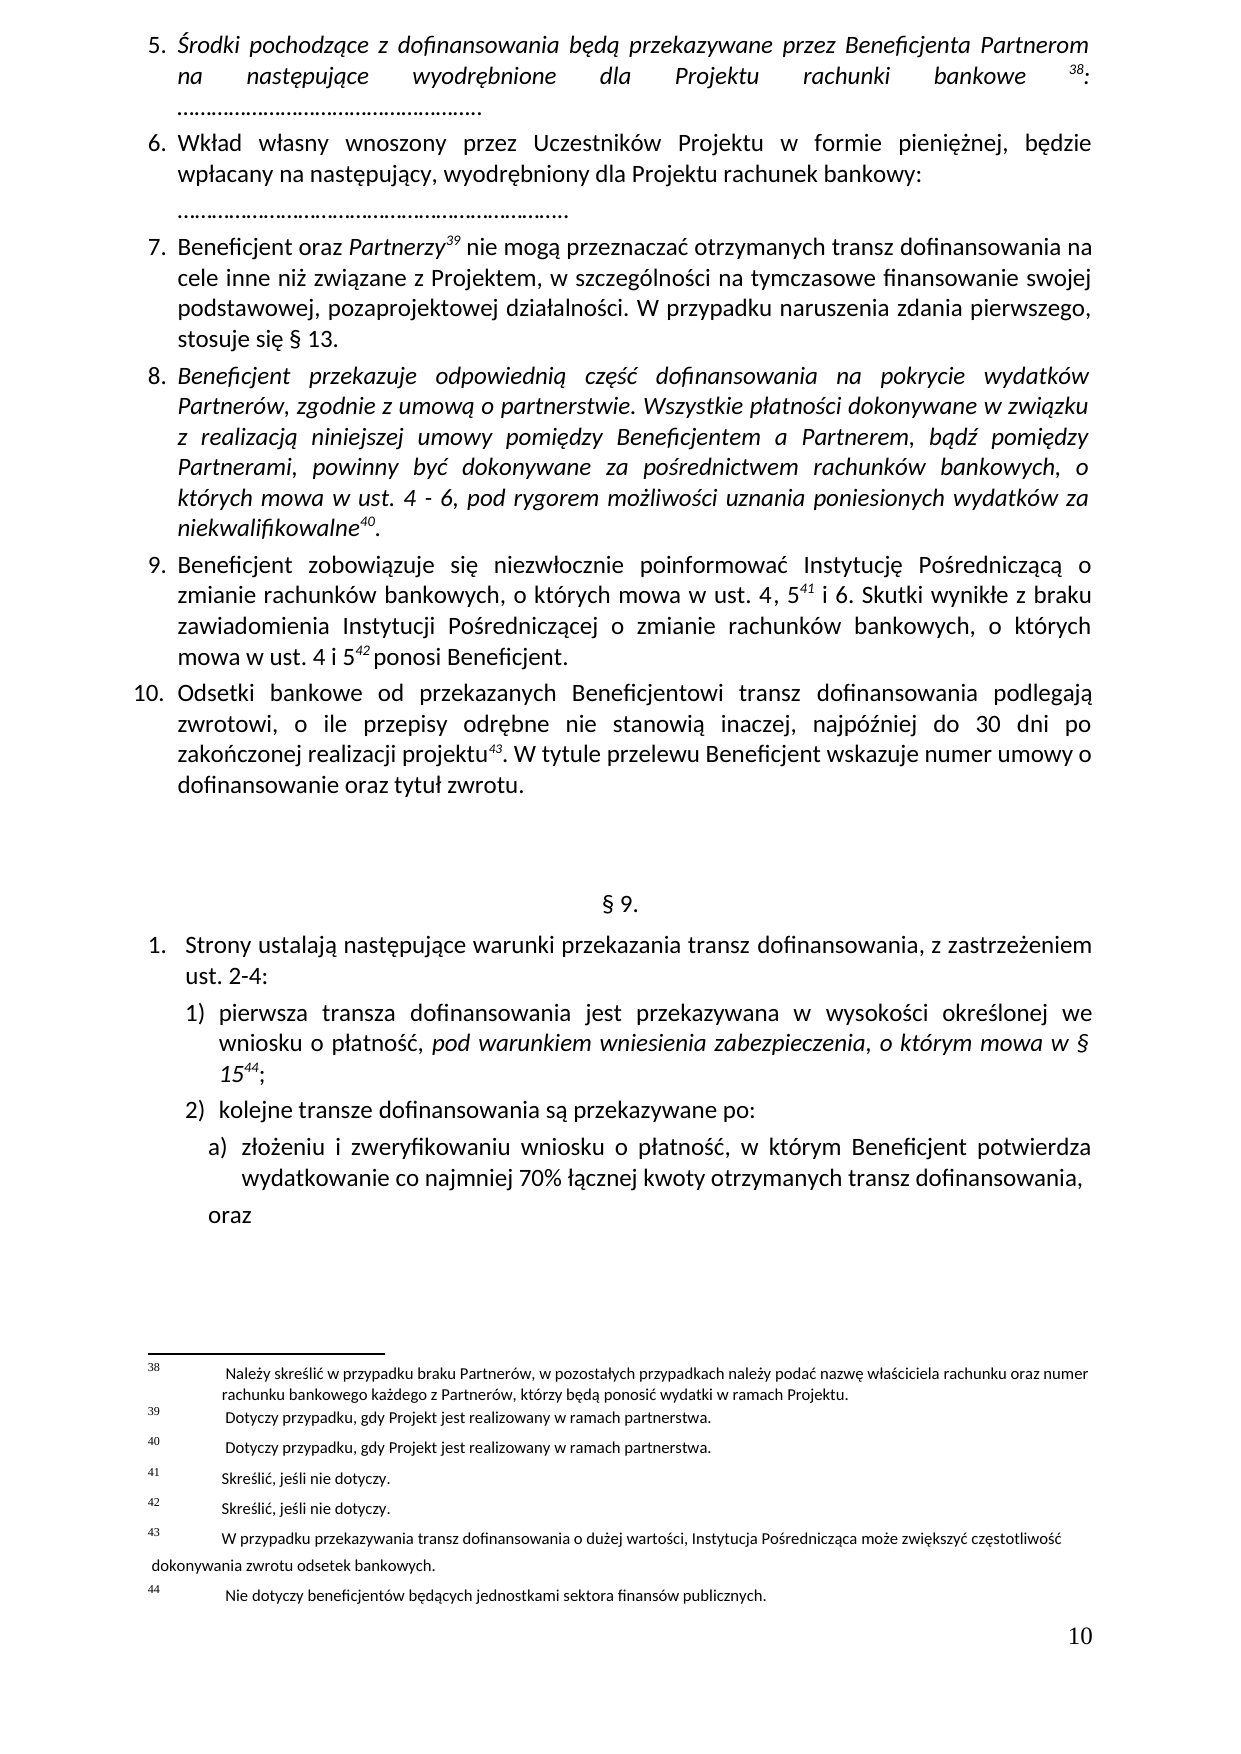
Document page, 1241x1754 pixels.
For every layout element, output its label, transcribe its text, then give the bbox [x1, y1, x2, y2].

list Odsetki bankowe od przekazanych Beneficjentowi transz dofinansowania podlegają zwrotowi, o ile przepisy odrębne nie stanowią inaczej, najpóźniej do 30 dni po zakończonej realizacji projektu. W tytule przelewu Beneficjent wskazuje numer umowy o dofinansowanie oraz tytuł zwrotu. [133, 677, 1092, 799]
list Beneficjent zobowiązuje się niezwłocznie poinformować Instytucję Pośredniczącą o zmianie rachunków bankowych, o których mowa w ust. 4, 5 i 6. Skutki wynikłe z braku zawiadomienia Instytucji Pośredniczącej o zmianie rachunków bankowych, o których mowa w ust. 4 i 5 ponosi Beneficjent. [148, 549, 1092, 671]
list Beneficjent przekazuje odpowiednią część dofinansowania na pokrycie wydatków Partnerów, zgodnie z umową o partnerstwie. Wszystkie płatności dokonywane w związku z realizacją niniejszej umowy pomiędzy Beneficjentem a Partnerem, bądź pomiędzy Partnerami, powinny być dokonywane za pośrednictwem rachunków bankowych, o których mowa w ust. 4 - 6, pod rygorem możliwości uznania poniesionych wydatków za niekwalifikowalne. [148, 360, 1092, 543]
list złożeniu i zweryfikowaniu wniosku o płatność, w którym Beneficjent potwierdza wydatkowanie co najmniej 70% łącznej kwoty otrzymanych transz dofinansowania, [208, 1131, 1092, 1192]
list kolejne transze dofinansowania są przekazywane po: [185, 1095, 1092, 1125]
list pierwsza transza dofinansowania jest przekazywana w wysokości określonej we wniosku o płatność, pod warunkiem wniesienia zabezpieczenia, o którym mowa w § 15; [185, 997, 1092, 1088]
list Środki pochodzące z dofinansowania będą przekazywane przez Beneficjenta Partnerom na następujące wyodrębnione dla Projektu rachunki bankowe : …………………………………………….. [148, 29, 1092, 121]
list Strony ustalają następujące warunki przekazania transz dofinansowania, z zastrzeżeniem ust. 2-4: [148, 929, 1092, 991]
text ………………………………………………………….. [177, 195, 1092, 225]
text oraz [208, 1199, 1092, 1229]
list Beneficjent oraz Partnerzy nie mogą przeznaczać otrzymanych transz dofinansowania na cele inne niż związane z Projektem, w szczególności na tymczasowe finansowanie swojej podstawowej, pozaprojektowej działalności. W przypadku naruszenia zdania pierwszego, stosuje się § 13. [148, 231, 1092, 353]
list Wkład własny wnoszony przez Uczestników Projektu w formie pieniężnej, będzie wpłacany na następujący, wyodrębniony dla Projektu rachunek bankowy: [148, 127, 1092, 188]
text § 9. [148, 888, 1092, 919]
